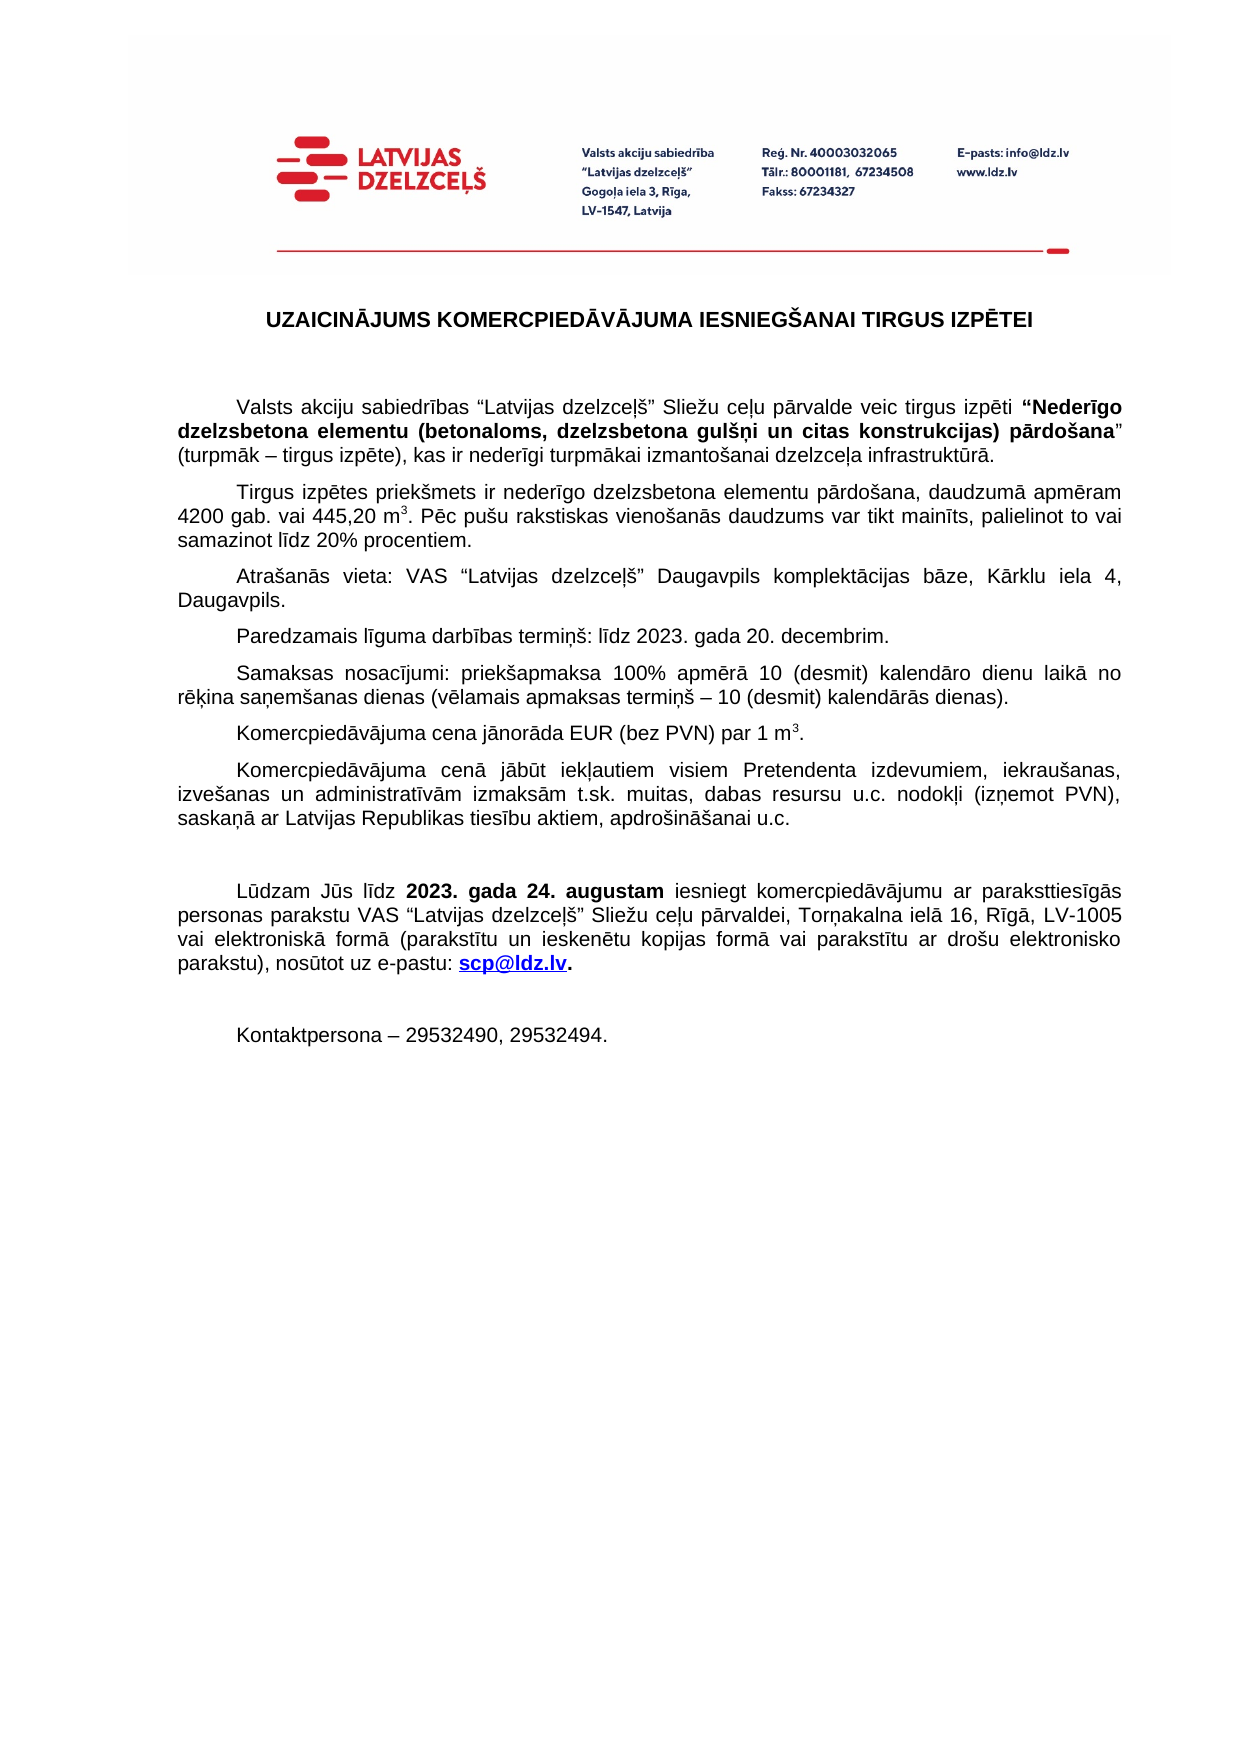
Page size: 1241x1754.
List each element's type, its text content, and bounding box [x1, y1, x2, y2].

text Lūdzam Jūs līdz 2023. gada 24. augustam iesniegt komercpiedāvājumu ar paraksttiesīgās personas parakstu VAS “Latvijas dzelzceļš” Sliežu ceļu pārvaldei, Torņakalna ielā 16, Rīgā, LV-1005 vai elektroniskā formā (parakstītu un ieskenētu kopijas formā vai parakstītu ar drošu elektronisko parakstu), nosūtot uz e-pastu: scp@ldz.lv. [177, 878, 1122, 974]
text Valsts akciju sabiedrības “Latvijas dzelzceļš” Sliežu ceļu pārvalde veic tirgus izpēti “Nederīgo dzelzsbetona elementu (betonaloms, dzelzsbetona gulšņi un citas konstrukcijas) pārdošana” (turpmāk – tirgus izpēte), kas ir nederīgi turpmākai izmantošanai dzelzceļa infrastruktūrā. [177, 395, 1122, 467]
text Komercpiedāvājuma cenā jābūt iekļautiem visiem Pretendenta izdevumiem, iekraušanas, izvešanas un administratīvām izmaksām t.sk. muitas, dabas resursu u.c. nodokļi (izņemot PVN), saskaņā ar Latvijas Republikas tiesību aktiem, apdrošināšanai u.c. [177, 758, 1122, 829]
text Tirgus izpētes priekšmets ir nederīgo dzelzsbetona elementu pārdošana, daudzumā apmēram 4200 gab. vai 445,20 m3. Pēc pušu rakstiskas vienošanās daudzums var tikt mainīts, palielinot to vai samazinot līdz 20% procentiem. [177, 479, 1123, 551]
text UZAICINĀJUMS KOMERCPIEDĀVĀJUMA IESNIEGŠANAI TIRGUS IZPĒTEI [177, 307, 1122, 332]
text Samaksas nosacījumi: priekšapmaksa 100% apmērā 10 (desmit) kalendāro dienu laikā no rēķina saņemšanas dienas (vēlamais apmaksas termiņš – 10 (desmit) kalendārās dienas). [177, 661, 1122, 709]
text Kontaktpersona – 29532490, 29532494. [177, 1023, 1122, 1047]
text Paredzamais līguma darbības termiņš: līdz 2023. gada 20. decembrim. [177, 624, 1128, 648]
picture [127, 35, 1172, 275]
text Atrašanās vieta: VAS “Latvijas dzelzceļš” Daugavpils komplektācijas bāze, Kārklu iela 4, Daugavpils. [177, 564, 1123, 612]
text Komercpiedāvājuma cena jānorāda EUR (bez PVN) par 1 m3. [177, 721, 1122, 745]
